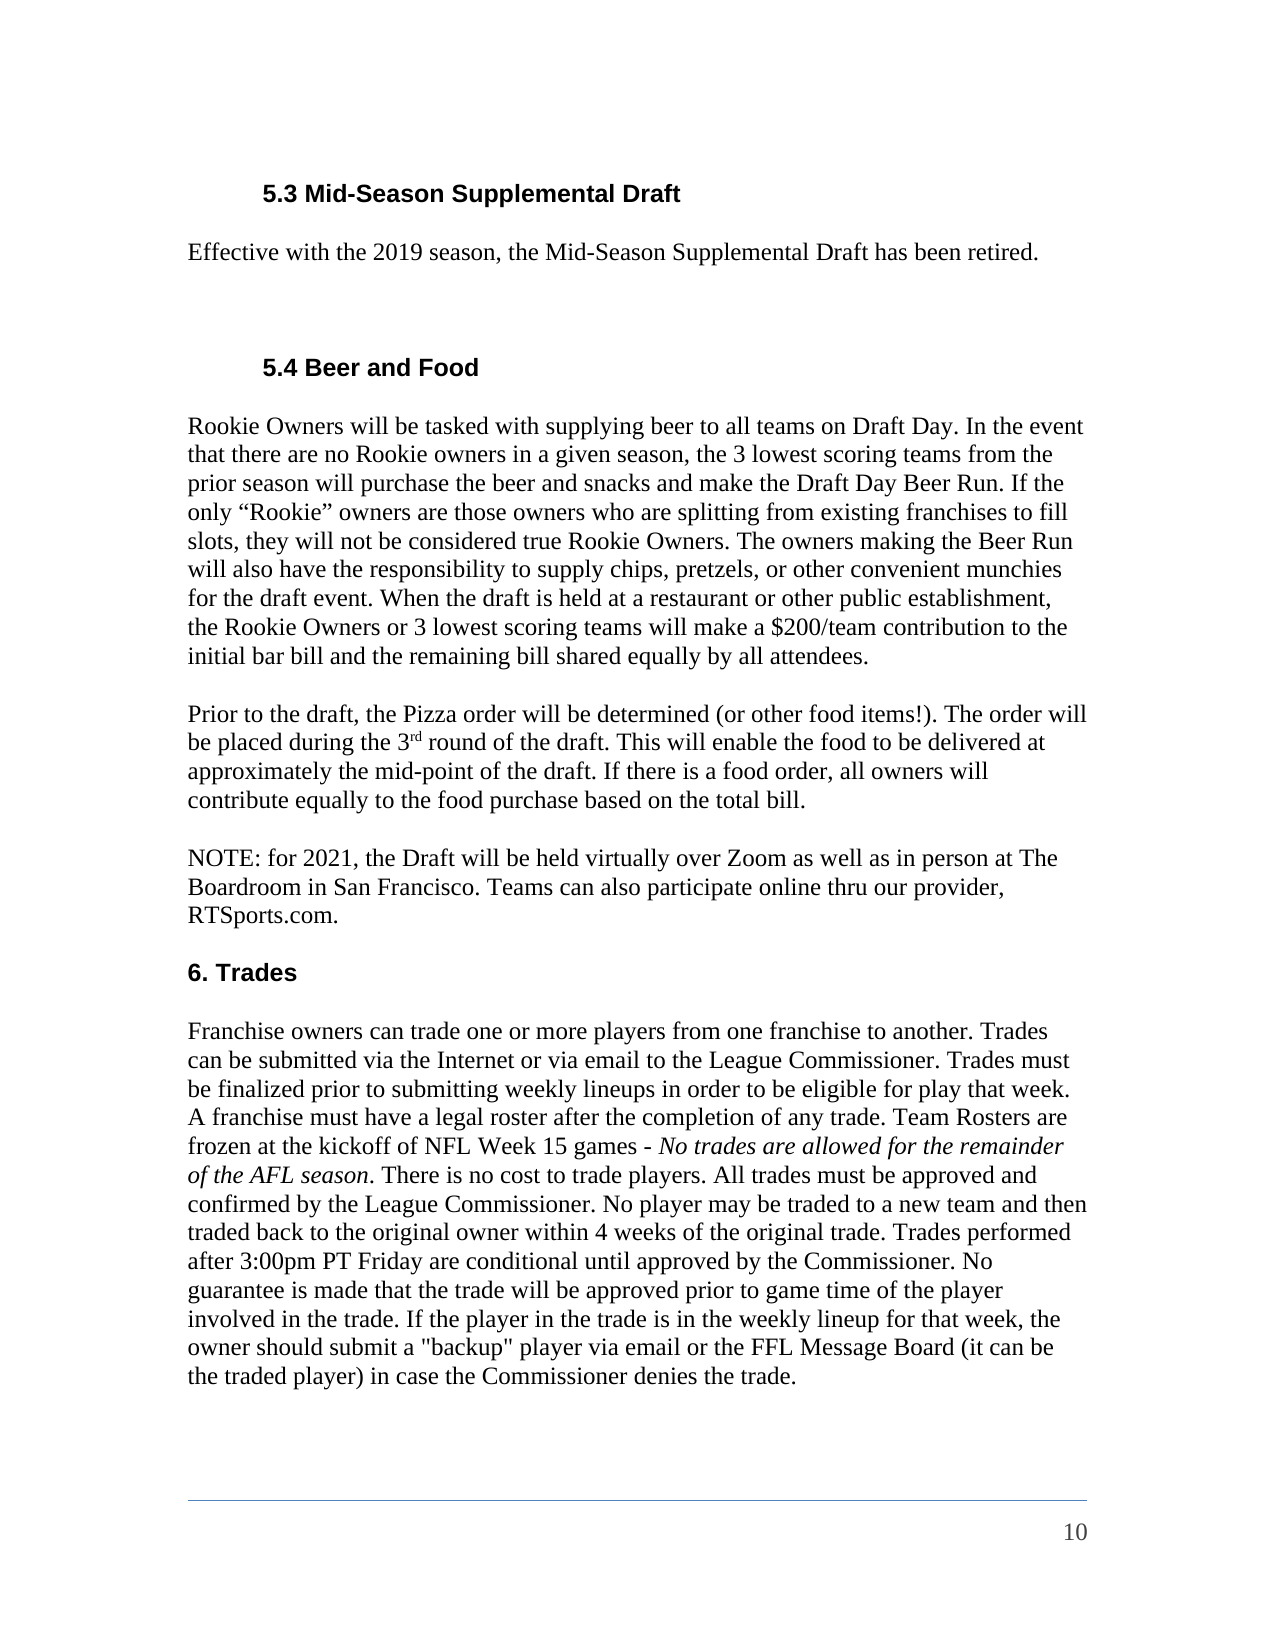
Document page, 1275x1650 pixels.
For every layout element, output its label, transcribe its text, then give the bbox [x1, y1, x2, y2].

text Effective with the 2019 season, the Mid-Season Supplemental Draft has been retired. [187, 237, 1087, 266]
text 5.3 Mid-Season Supplemental Draft [262, 179, 1087, 208]
text Rookie Owners will be tasked with supplying beer to all teams on Draft Day. In the event that there are no Rookie owners in a given season, the 3 lowest scoring teams from the prior season will purchase the beer and snacks and make the Draft Day Beer Run. If the only “Rookie” owners are those owners who are splitting from existing franchises to fill slots, they will not be considered true Rookie Owners. The owners making the Beer Run will also have the responsibility to supply chips, pretzels, or other convenient munchies for the draft event. When the draft is held at a restaurant or other public establishment, the Rookie Owners or 3 lowest scoring teams will make a $200/team contribution to the initial bar bill and the remaining bill shared equally by all attendees. [187, 411, 1087, 669]
text 6. Trades [187, 958, 1087, 987]
text Prior to the draft, the Pizza order will be determined (or other food items!). The order will be placed during the 3rd round of the draft. This will enable the food to be delivered at approximately the mid-point of the draft. If there is a food order, all owners will contribute equally to the food purchase based on the total bill. [187, 699, 1087, 814]
text NOTE: for 2021, the Draft will be held virtually over Zoom as well as in person at The Boardroom in San Francisco. Teams can also participate online thru our provider, RTSports.com. [187, 843, 1087, 929]
text Franchise owners can trade one or more players from one franchise to another. Trades can be submitted via the Internet or via email to the League Commissioner. Trades must be finalized prior to submitting weekly lineups in order to be eligible for play that week. A franchise must have a legal roster after the completion of any trade. Team Rosters are frozen at the kickoff of NFL Week 15 games - No trades are allowed for the remainder of the AFL season. There is no cost to trade players. All trades must be approved and confirmed by the League Commissioner. No player may be traded to a new team and then traded back to the original owner within 4 weeks of the original trade. Trades performed after 3:00pm PT Friday are conditional until approved by the Commissioner. No guarantee is made that the trade will be approved prior to game time of the player involved in the trade. If the player in the trade is in the weekly lineup for that week, the owner should submit a "backup" player via email or the FFL Message Board (it can be the traded player) in case the Commissioner denies the trade. [187, 1016, 1087, 1419]
text 5.4 Beer and Food [262, 353, 1087, 382]
